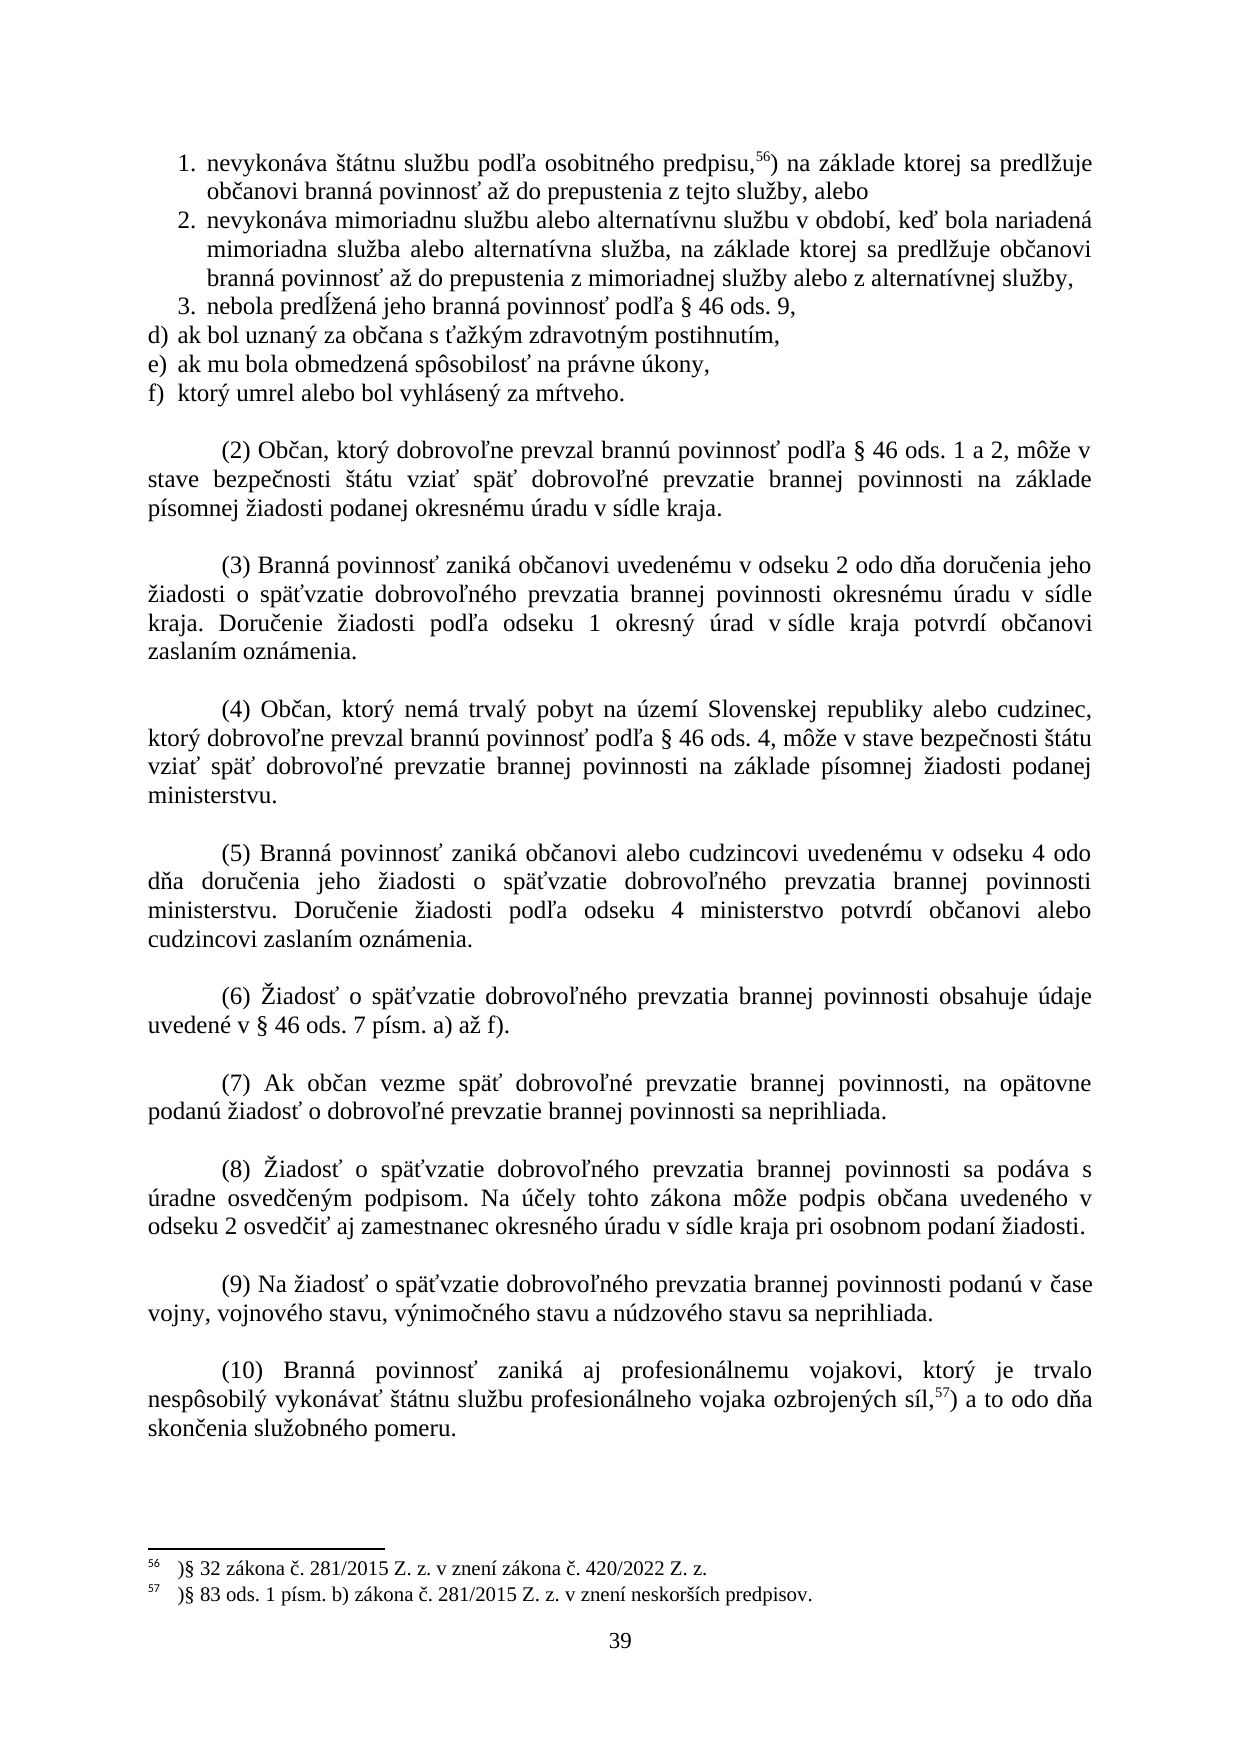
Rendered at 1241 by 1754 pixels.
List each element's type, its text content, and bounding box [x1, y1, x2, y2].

list ak mu bola obmedzená spôsobilosť na právne úkony, [148, 349, 1093, 378]
list ktorý umrel alebo bol vyhlásený za mŕtveho. [148, 378, 1093, 406]
text (10) Branná povinnosť zaniká aj profesionálnemu vojakovi, ktorý je trvalo nespôsobilý vykonávať štátnu službu profesionálneho vojaka ozbrojených síl,) a to odo dňa skončenia služobného pomeru. [148, 1355, 1093, 1441]
text (4) Občan, ktorý nemá trvalý pobyt na území Slovenskej republiky alebo cudzinec, ktorý dobrovoľne prevzal brannú povinnosť podľa § 46 ods. 4, môže v stave bezpečnosti štátu vziať späť dobrovoľné prevzatie brannej povinnosti na základe písomnej žiadosti podanej ministerstvu. [148, 694, 1093, 809]
text (6) Žiadosť o späťvzatie dobrovoľného prevzatia brannej povinnosti obsahuje údaje uvedené v § 46 ods. 7 písm. a) až f). [148, 981, 1093, 1039]
list nebola predĺžená jeho branná povinnosť podľa § 46 ods. 9, [177, 291, 1093, 320]
list nevykonáva mimoriadnu službu alebo alternatívnu službu v období, keď bola nariadená mimoriadna služba alebo alternatívna služba, na základe ktorej sa predlžuje občanovi branná povinnosť až do prepustenia z mimoriadnej služby alebo z alternatívnej služby, [177, 205, 1093, 291]
text (3) Branná povinnosť zaniká občanovi uvedenému v odseku 2 odo dňa doručenia jeho žiadosti o späťvzatie dobrovoľného prevzatia brannej povinnosti okresnému úradu v sídle kraja. Doručenie žiadosti podľa odseku 1 okresný úrad v sídle kraja potvrdí občanovi zaslaním oznámenia. [148, 550, 1093, 665]
text (7) Ak občan vezme späť dobrovoľné prevzatie brannej povinnosti, na opätovne podanú žiadosť o dobrovoľné prevzatie brannej povinnosti sa neprihliada. [148, 1068, 1093, 1125]
text (9) Na žiadosť o späťvzatie dobrovoľného prevzatia brannej povinnosti podanú v čase vojny, vojnového stavu, výnimočného stavu a núdzového stavu sa neprihliada. [148, 1269, 1093, 1326]
list ak bol uznaný za občana s ťažkým zdravotným postihnutím, [148, 320, 1093, 349]
text (2) Občan, ktorý dobrovoľne prevzal brannú povinnosť podľa § 46 ods. 1 a 2, môže v stave bezpečnosti štátu vziať späť dobrovoľné prevzatie brannej povinnosti na základe písomnej žiadosti podanej okresnému úradu v sídle kraja. [148, 435, 1093, 521]
text (5) Branná povinnosť zaniká občanovi alebo cudzincovi uvedenému v odseku 4 odo dňa doručenia jeho žiadosti o späťvzatie dobrovoľného prevzatia brannej povinnosti ministerstvu. Doručenie žiadosti podľa odseku 4 ministerstvo potvrdí občanovi alebo cudzincovi zaslaním oznámenia. [148, 838, 1093, 953]
list nevykonáva štátnu službu podľa osobitného predpisu,) na základe ktorej sa predlžuje občanovi branná povinnosť až do prepustenia z tejto služby, alebo [177, 148, 1093, 205]
text (8) Žiadosť o späťvzatie dobrovoľného prevzatia brannej povinnosti sa podáva s úradne osvedčeným podpisom. Na účely tohto zákona môže podpis občana uvedeného v odseku 2 osvedčiť aj zamestnanec okresného úradu v sídle kraja pri osobnom podaní žiadosti. [148, 1154, 1093, 1240]
